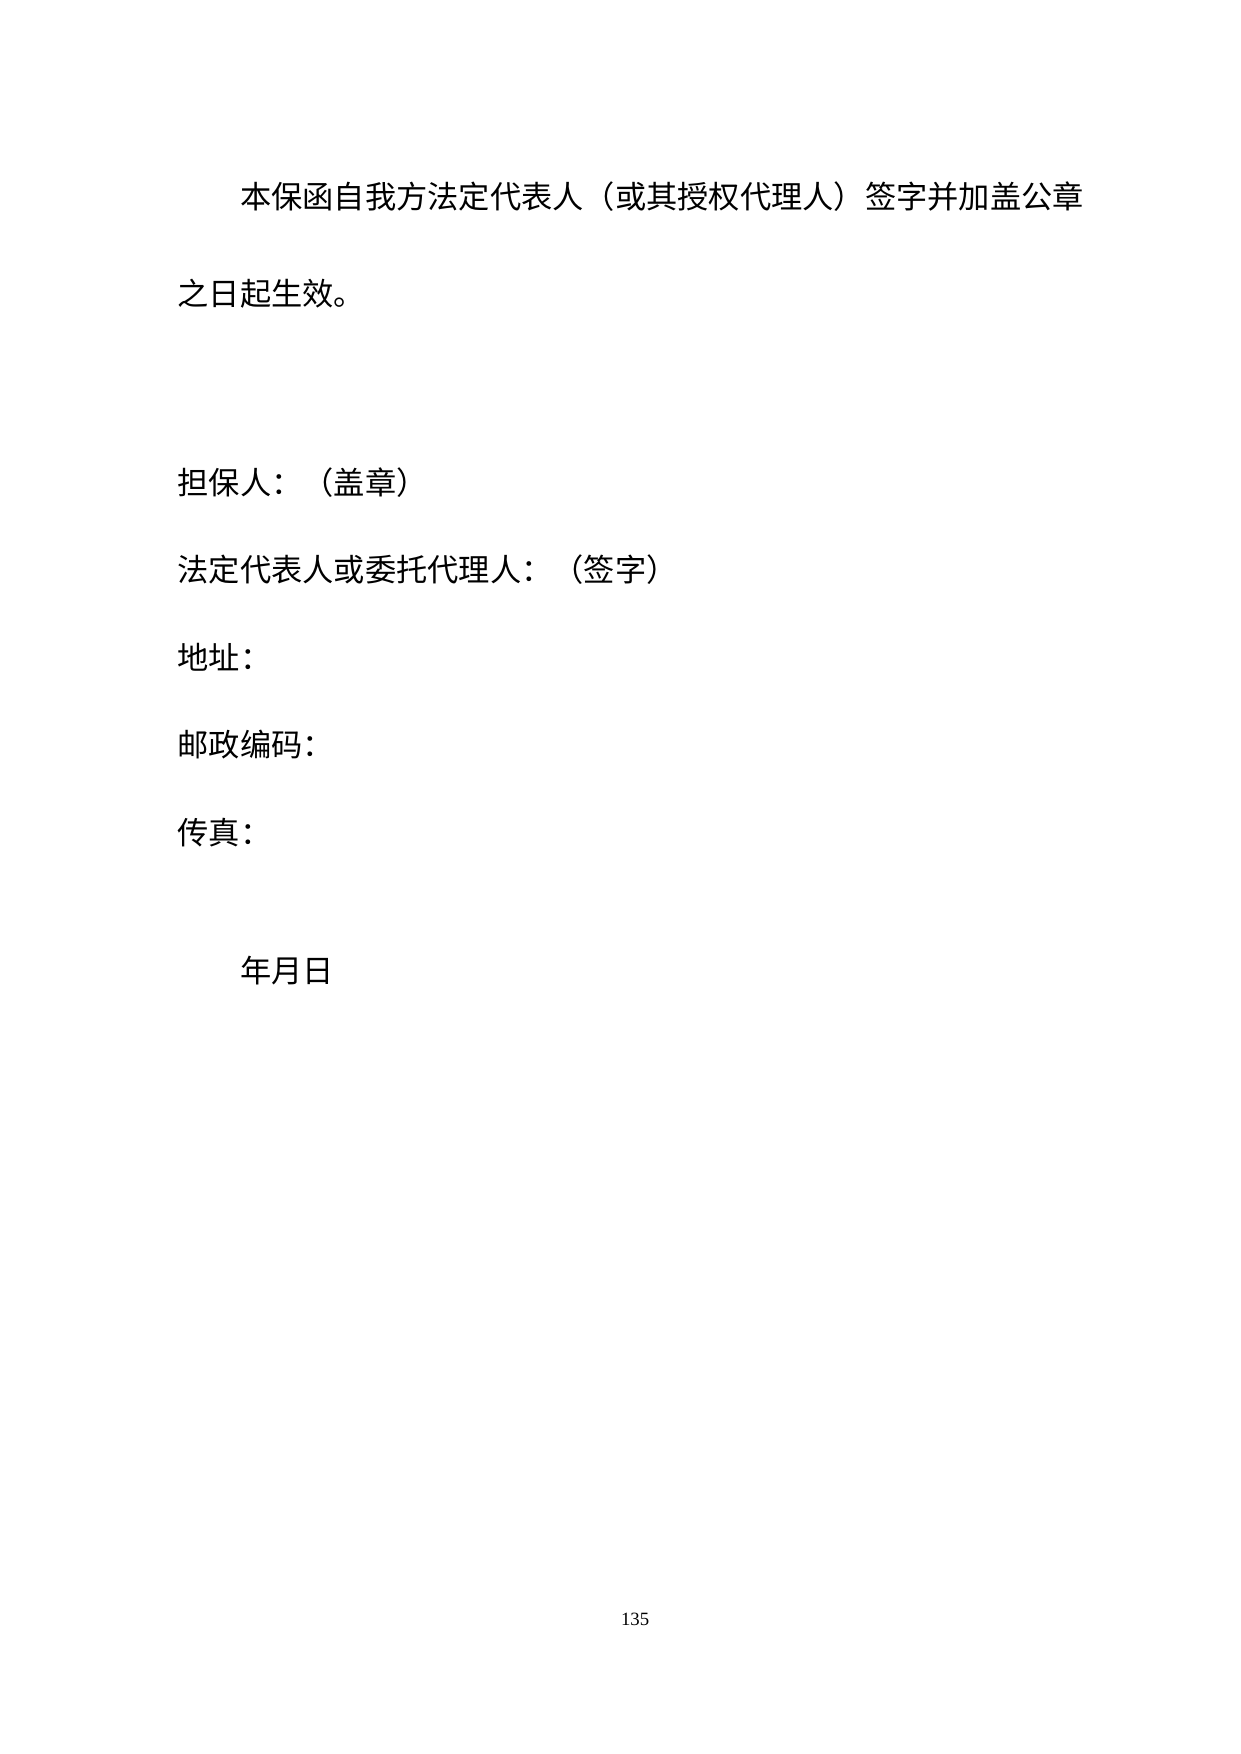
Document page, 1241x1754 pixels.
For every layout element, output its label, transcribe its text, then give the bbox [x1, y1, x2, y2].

text 地址： [177, 623, 1092, 688]
text 本保函自我方法定代表人（或其授权代理人）签字并加盖公章之日起生效。 [177, 162, 1092, 324]
text 法定代表人或委托代理人：（签字） [177, 536, 967, 601]
text 担保人：（盖章） [177, 448, 1030, 513]
text 邮政编码： [177, 711, 1092, 776]
text 传真： [177, 798, 1092, 863]
text 年月日 [177, 936, 1077, 1001]
